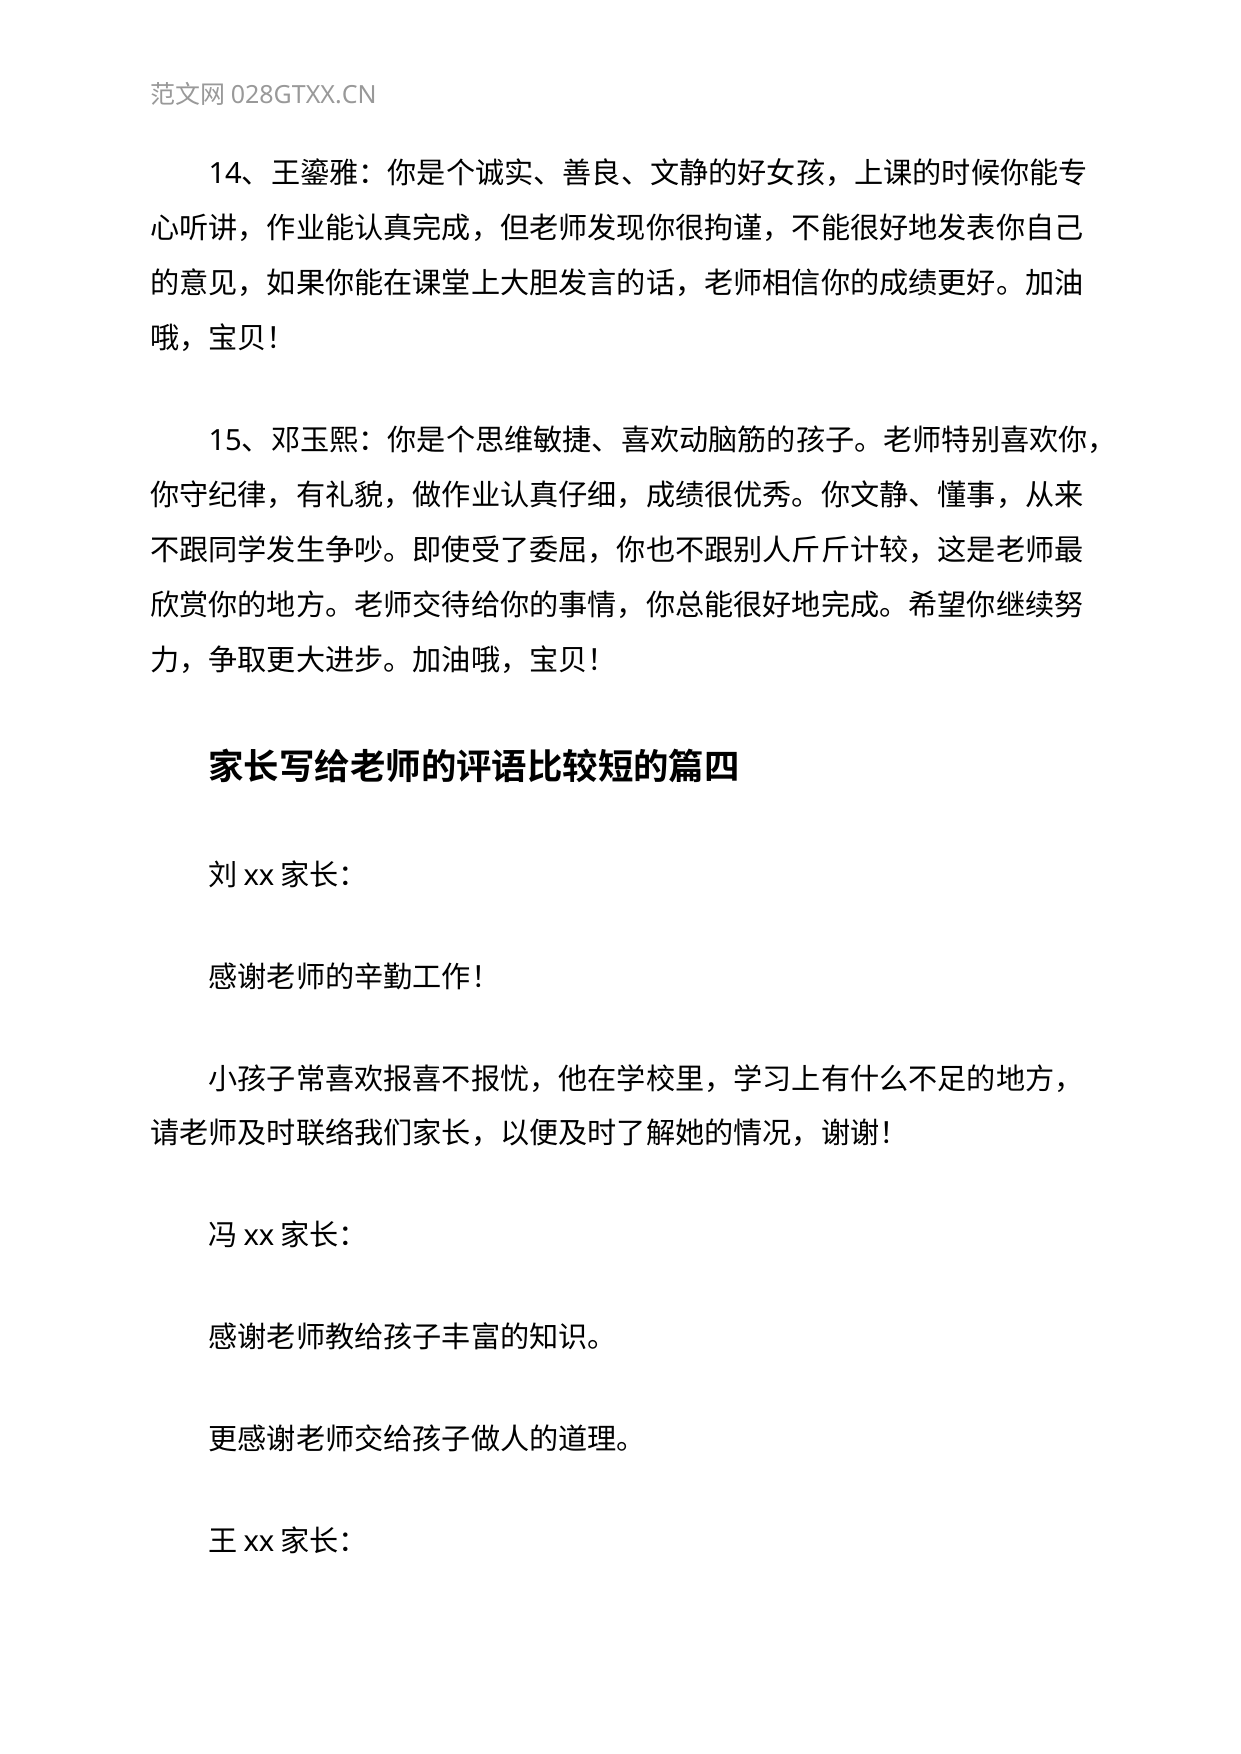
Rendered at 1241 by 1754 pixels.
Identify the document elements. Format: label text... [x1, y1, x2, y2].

text 14、王鎏雅：你是个诚实、善良、文静的好女孩，上课的时候你能专心听讲，作业能认真完成，但老师发现你很拘谨，不能很好地发表你自己的意见，如果你能在课堂上大胆发言的话，老师相信你的成绩更好。加油哦，宝贝！ [150, 150, 1090, 357]
text 感谢老师教给孩子丰富的知识。 [150, 1314, 1090, 1356]
text 小孩子常喜欢报喜不报忧，他在学校里，学习上有什么不足的地方，请老师及时联络我们家长，以便及时了解她的情况，谢谢！ [150, 1055, 1090, 1152]
text 15、邓玉熙：你是个思维敏捷、喜欢动脑筋的孩子。老师特别喜欢你，你守纪律，有礼貌，做作业认真仔细，成绩很优秀。你文静、懂事，从来不跟同学发生争吵。即使受了委屈，你也不跟别人斤斤计较，这是老师最欣赏你的地方。老师交待给你的事情，你总能很好地完成。希望你继续努力，争取更大进步。加油哦，宝贝！ [150, 417, 1090, 678]
text 感谢老师的辛勤工作！ [150, 953, 1090, 996]
text 王xx家长： [150, 1517, 1090, 1560]
text 更感谢老师交给孩子做人的道理。 [150, 1416, 1090, 1458]
text 冯xx家长： [150, 1212, 1090, 1254]
text 刘xx家长： [150, 851, 1090, 894]
text 家长写给老师的评语比较短的篇四 [150, 738, 1090, 789]
